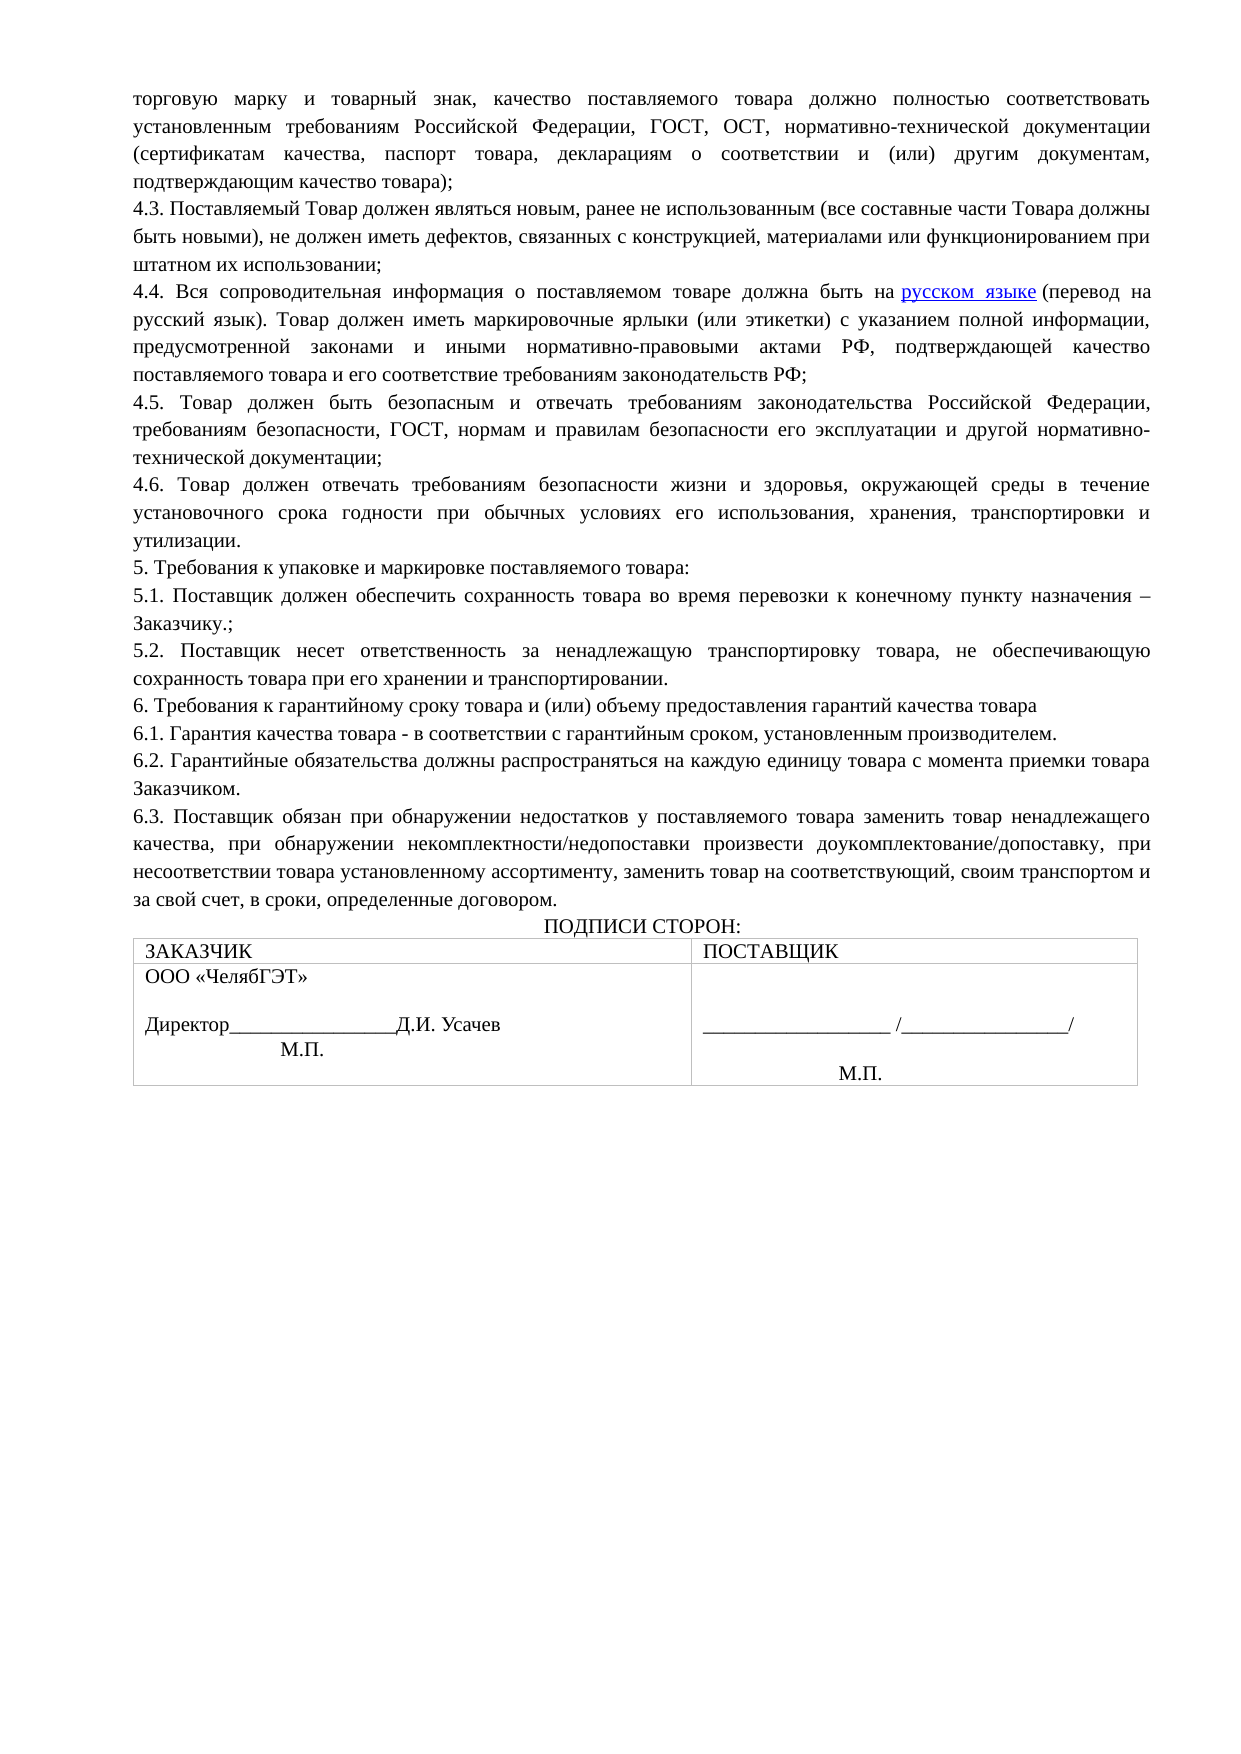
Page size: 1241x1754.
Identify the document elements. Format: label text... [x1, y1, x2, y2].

text 4.6. Товар должен отвечать требованиям безопасности жизни и здоровья, окружающей среды в течение установочного срока годности при обычных условиях его использования, хранения, транспортировки и утилизации. [133, 472, 1152, 552]
table_header ЗАКАЗЧИК [134, 939, 691, 963]
text 6. Требования к гарантийному сроку товара и (или) объему предоставления гарантий качества товара [133, 693, 1152, 717]
text 4.4. Вся сопроводительная информация о поставляемом товаре должна быть на русском языке (перевод на русский язык). Товар должен иметь маркировочные ярлыки (или этикетки) с указанием полной информации, предусмотренной законами и иными нормативно-правовыми актами РФ, подтверждающей качество поставляемого товара и его соответствие требованиям законодательств РФ; [133, 279, 1152, 386]
text 6.2. Гарантийные обязательства должны распространяться на каждую единицу товара с момента приемки товара Заказчиком. [133, 748, 1152, 800]
text 4.5. Товар должен быть безопасным и отвечать требованиям законодательства Российской Федерации, требованиям безопасности, ГОСТ, нормам и правилам безопасности его эксплуатации и другой нормативно-технической документации; [133, 389, 1152, 469]
text 5.2. Поставщик несет ответственность за ненадлежащую транспортировку товара, не обеспечивающую сохранность товара при его хранении и транспортировании. [133, 638, 1152, 690]
text 6.3. Поставщик обязан при обнаружении недостатков у поставляемого товара заменить товар ненадлежащего качества, при обнаружении некомплектности/недопоставки произвести доукомплектование/допоставку, при несоответствии товара установленному ассортименту, заменить товар на соответствующий, своим транспортом и за свой счет, в сроки, определенные договором. [133, 804, 1152, 911]
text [133, 86, 1152, 193]
text 6.1. Гарантия качества товара - в соответствии с гарантийным сроком, установленным производителем. [133, 721, 1152, 745]
text ПОДПИСИ СТОРОН: [133, 914, 1152, 938]
table_cell __________________ /________________/ М.П. [692, 964, 1137, 1084]
text 5. Требования к упаковке и маркировке поставляемого товара: [133, 555, 1152, 579]
text 5.1. Поставщик должен обеспечить сохранность товара во время перевозки к конечному пункту назначения – Заказчику.; [133, 583, 1152, 634]
table_header ПОСТАВЩИК [692, 939, 1137, 963]
text 4.3. Поставляемый Товар должен являться новым, ранее не использованным (все составные части Товара должны быть новыми), не должен иметь дефектов, связанных с конструкцией, материалами или функционированием при штатном их использовании; [133, 196, 1152, 276]
table_cell ООО «ЧелябГЭТ» Директор________________Д.И. Усачев М.П. [134, 964, 691, 1084]
